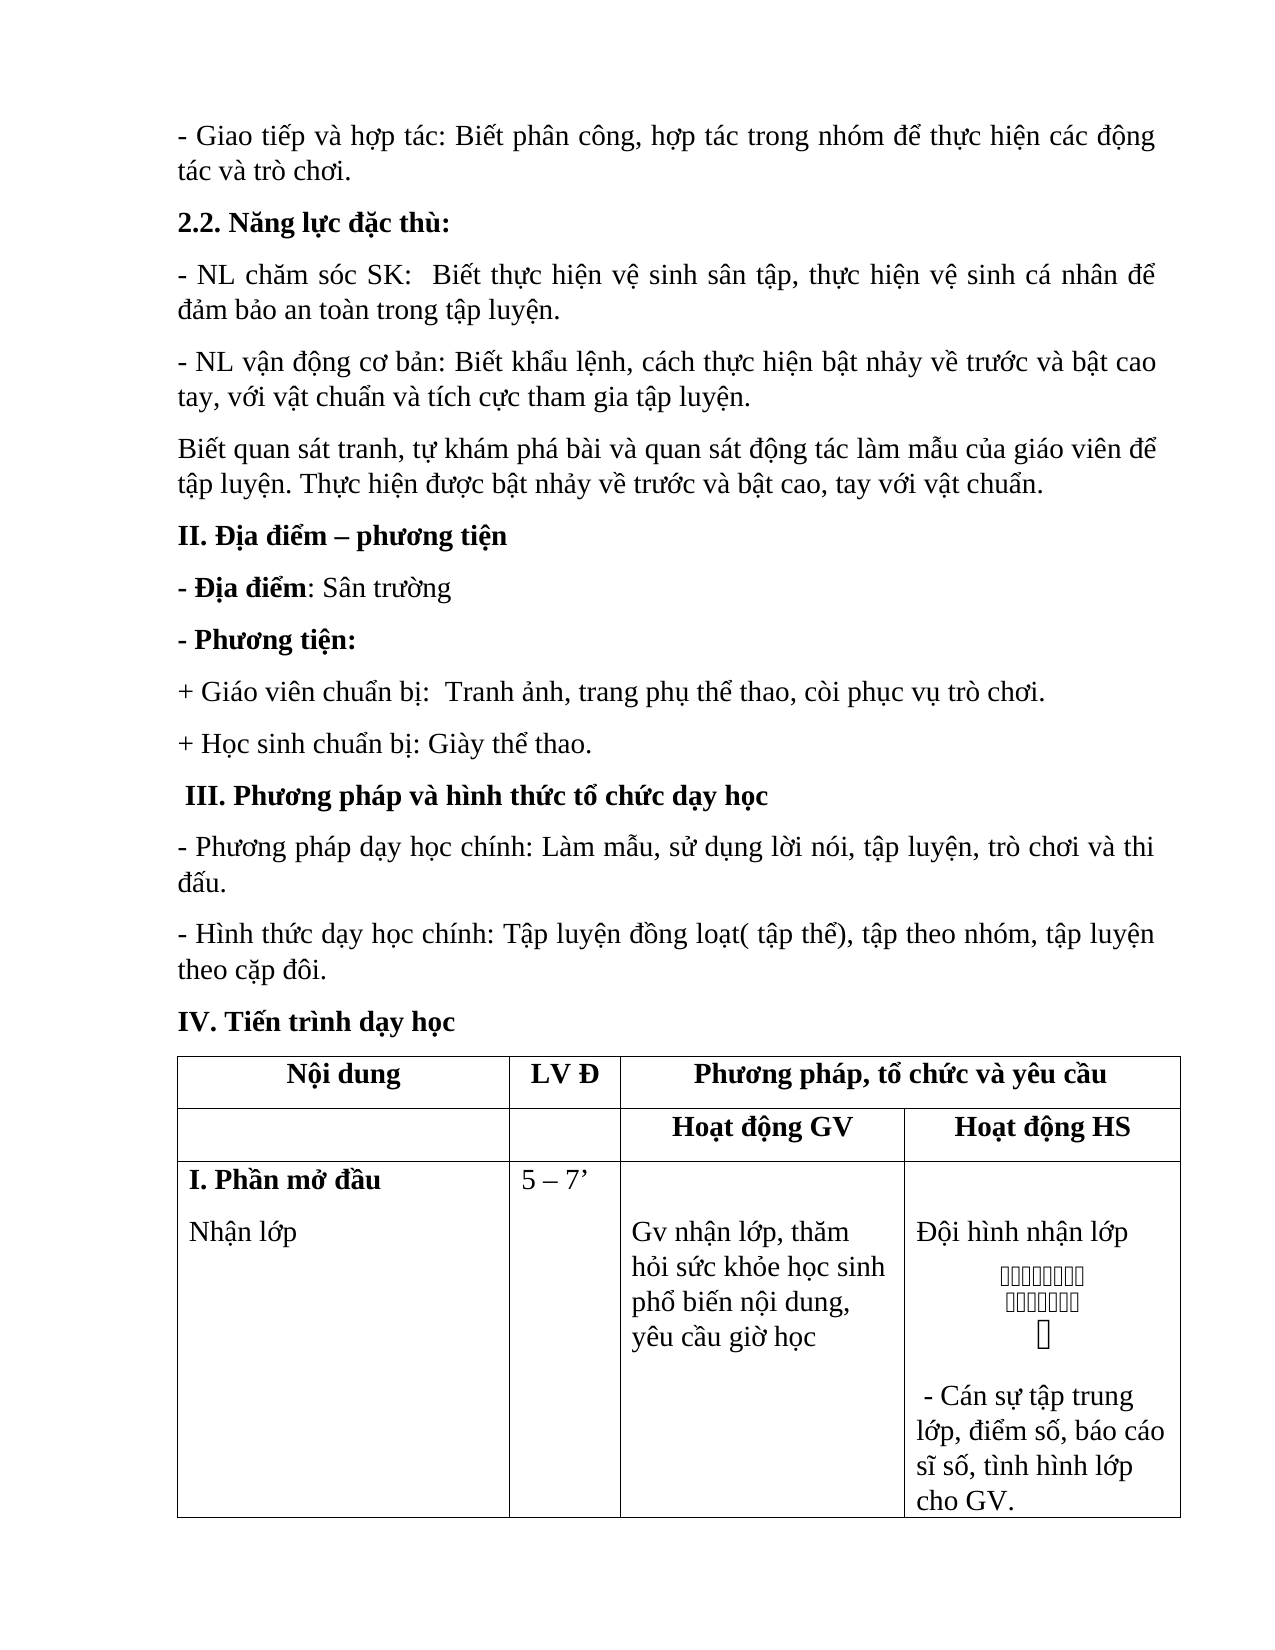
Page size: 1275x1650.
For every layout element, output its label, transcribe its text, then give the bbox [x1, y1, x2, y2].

text - Phương pháp dạy học chính: Làm mẫu, sử dụng lời nói, tập luyện, trò chơi và thi đấu. [177, 829, 1157, 898]
text III. Phương pháp và hình thức tổ chức dạy học [177, 778, 1157, 811]
table_header LV Đ [510, 1057, 620, 1108]
text - NL vận động cơ bản: Biết khẩu lệnh, cách thực hiện bật nhảy về trước và bật cao tay, với vật chuẩn và tích cực tham gia tập luyện. [177, 344, 1157, 413]
table_header Phương pháp, tổ chức và yêu cầu [621, 1057, 1180, 1108]
table_cell 5 – 7’ 2 x 8 N 16-18’ 2 x 8N 2 lần 4 lần 4 lần 1 lần 3-5’ 4- 5’ [510, 1162, 620, 1517]
text II. Địa điểm – phương tiện [177, 518, 1157, 552]
table_header Nội dung [178, 1057, 509, 1108]
text - Hình thức dạy học chính: Tập luyện đồng loạt( tập thể), tập theo nhóm, tập luyện theo cặp đôi. [177, 917, 1157, 985]
table_cell Hoạt động GV [621, 1109, 904, 1161]
text + Giáo viên chuẩn bị: Tranh ảnh, trang phụ thể thao, còi phục vụ trò chơi. [177, 674, 1157, 707]
text + Học sinh chuẩn bị: Giày thể thao. [177, 726, 1157, 759]
table_cell [510, 1109, 620, 1161]
text 2.2. Năng lực đặc thù: [177, 205, 1157, 239]
text - Địa điểm: Sân trường [177, 570, 1157, 604]
table_cell Hoạt động HS [905, 1109, 1180, 1161]
text IV. Tiến trình dạy học [177, 1004, 1157, 1037]
text Biết quan sát tranh, tự khám phá bài và quan sát động tác làm mẫu của giáo viên để tập luyện. Thực hiện được bật nhảy về trước và bật cao, tay với vật chuẩn. [177, 431, 1157, 500]
table_cell [178, 1109, 509, 1161]
text - NL chăm sóc SK: Biết thực hiện vệ sinh sân tập, thực hiện vệ sinh cá nhân để đảm bảo an toàn trong tập luyện. [177, 257, 1157, 326]
text - Giao tiếp và hợp tác: Biết phân công, hợp tác trong nhóm để thực hiện các động tác và trò chơi. [177, 118, 1157, 187]
text - Phương tiện: [177, 622, 1157, 656]
